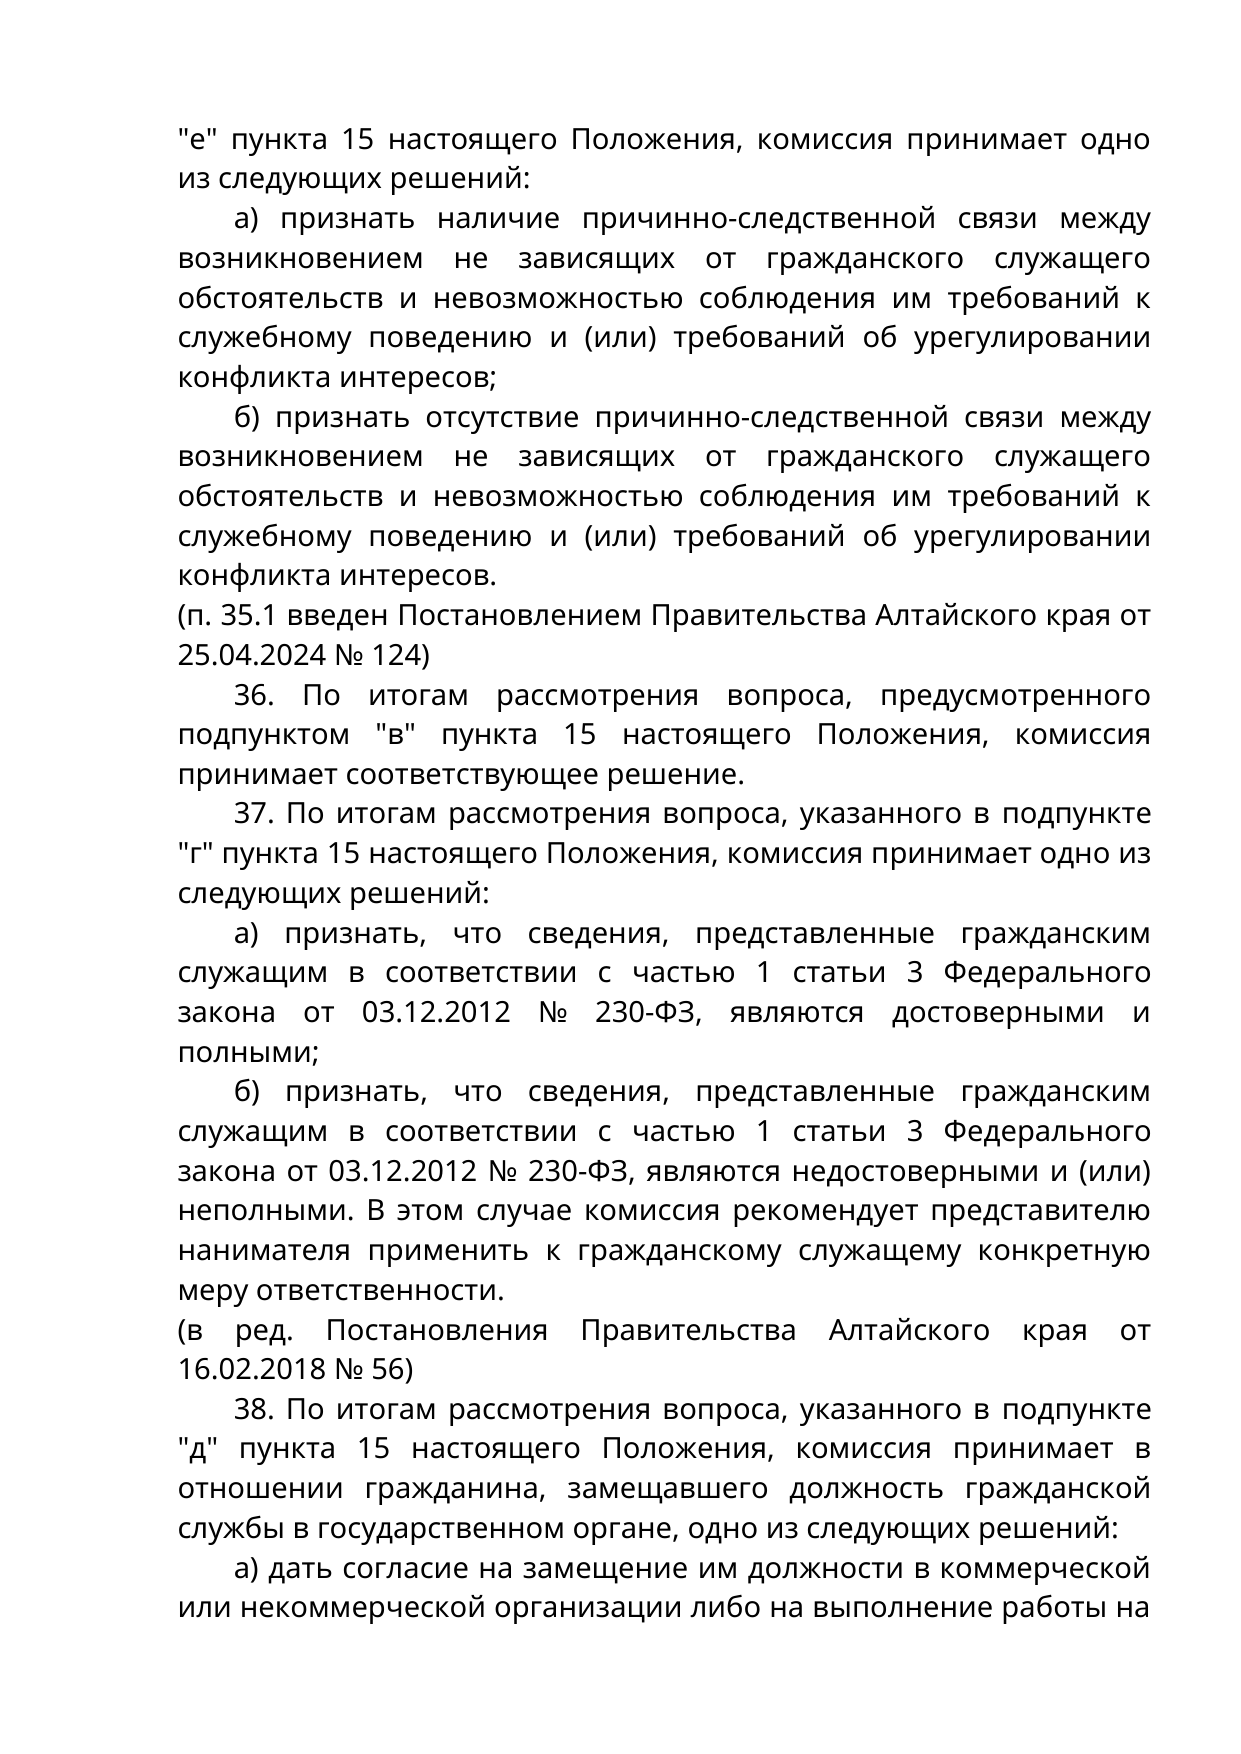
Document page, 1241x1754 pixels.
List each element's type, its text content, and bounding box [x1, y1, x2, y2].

text а) признать наличие причинно-следственной связи между возникновением не зависящих от гражданского служащего обстоятельств и невозможностью соблюдения им требований к служебному поведению и (или) требований об урегулировании конфликта интересов; [177, 197, 1152, 396]
text (п. 35.1 введен Постановлением Правительства Алтайского края от 25.04.2024 № 124) [177, 594, 1152, 674]
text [177, 118, 1152, 197]
text б) признать, что сведения, представленные гражданским служащим в соответствии с частью 1 статьи 3 Федерального закона от 03.12.2012 № 230-ФЗ, являются недостоверными и (или) неполными. В этом случае комиссия рекомендует представителю нанимателя применить к гражданскому служащему конкретную меру ответственности. [177, 1071, 1152, 1309]
text б) признать отсутствие причинно-следственной связи между возникновением не зависящих от гражданского служащего обстоятельств и невозможностью соблюдения им требований к служебному поведению и (или) требований об урегулировании конфликта интересов. [177, 396, 1152, 594]
text 37. По итогам рассмотрения вопроса, указанного в подпункте "г" пункта 15 настоящего Положения, комиссия принимает одно из следующих решений: [177, 793, 1152, 912]
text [177, 1547, 1152, 1626]
text а) признать, что сведения, представленные гражданским служащим в соответствии с частью 1 статьи 3 Федерального закона от 03.12.2012 № 230-ФЗ, являются достоверными и полными; [177, 912, 1152, 1071]
text 38. По итогам рассмотрения вопроса, указанного в подпункте "д" пункта 15 настоящего Положения, комиссия принимает в отношении гражданина, замещавшего должность гражданской службы в государственном органе, одно из следующих решений: [177, 1388, 1152, 1547]
text 36. По итогам рассмотрения вопроса, предусмотренного подпунктом "в" пункта 15 настоящего Положения, комиссия принимает соответствующее решение. [177, 674, 1152, 793]
text (в ред. Постановления Правительства Алтайского края от 16.02.2018 № 56) [177, 1309, 1152, 1388]
